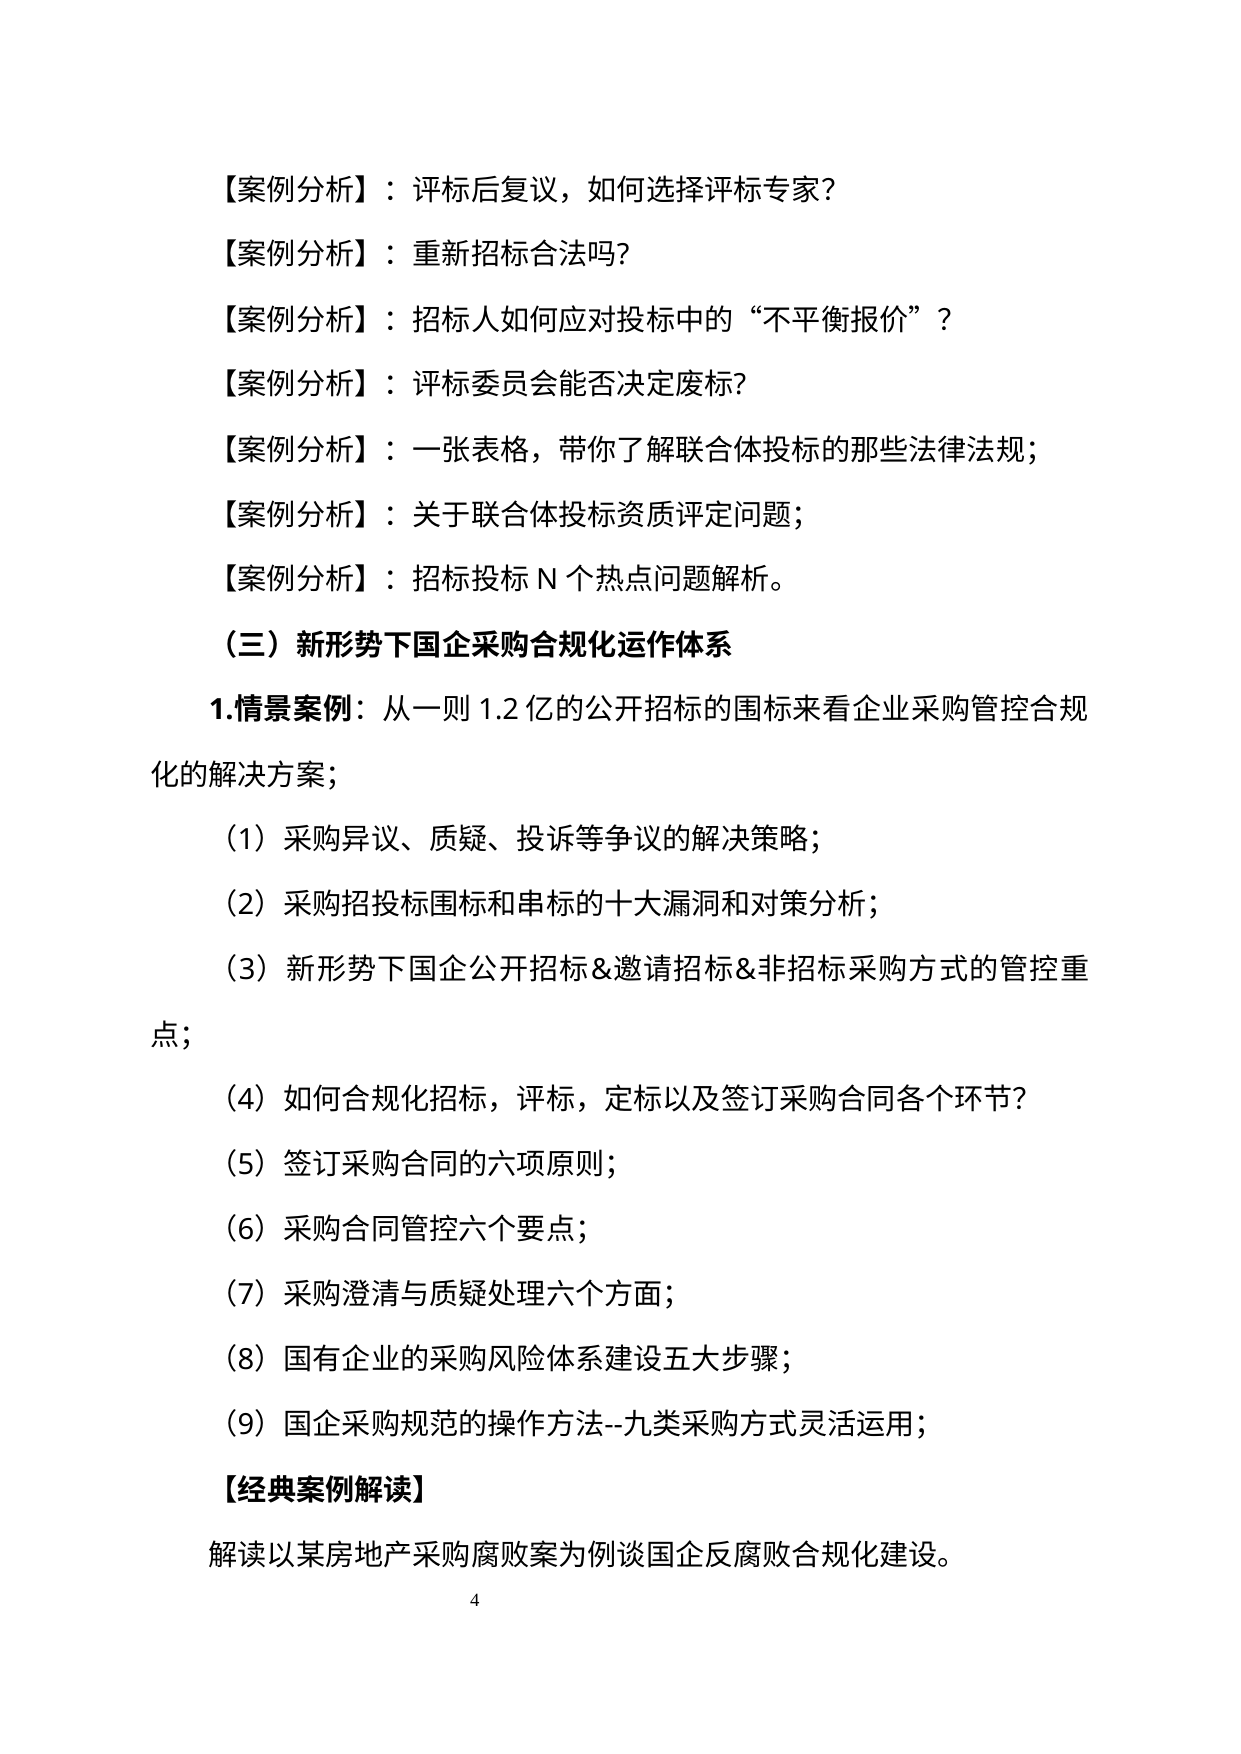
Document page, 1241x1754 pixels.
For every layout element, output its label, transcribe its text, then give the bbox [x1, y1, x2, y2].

text （3）新形势下国企公开招标&邀请招标&非招标采购方式的管控重点； [150, 935, 1090, 1065]
text （6）采购合同管控六个要点； [150, 1195, 1090, 1260]
text 解读以某房地产采购腐败案为例谈国企反腐败合规化建设。 [150, 1520, 1090, 1585]
text 【案例分析】：重新招标合法吗? [150, 220, 1090, 285]
text 【案例分析】：招标人如何应对投标中的“不平衡报价”？ [150, 285, 1090, 350]
text 【案例分析】：评标委员会能否决定废标? [150, 350, 1090, 415]
text （7）采购澄清与质疑处理六个方面； [150, 1260, 1090, 1325]
text 【案例分析】：一张表格，带你了解联合体投标的那些法律法规； [150, 415, 1090, 480]
text （4）如何合规化招标，评标，定标以及签订采购合同各个环节？ [150, 1065, 1090, 1130]
text 1.情景案例：从一则1.2亿的公开招标的围标来看企业采购管控合规化的解决方案； [150, 675, 1090, 805]
text （三）新形势下国企采购合规化运作体系 [150, 610, 1090, 675]
text （1）采购异议、质疑、投诉等争议的解决策略； [150, 805, 1090, 870]
text （5）签订采购合同的六项原则； [150, 1130, 1090, 1195]
text 【经典案例解读】 [150, 1455, 1090, 1520]
text （8）国有企业的采购风险体系建设五大步骤； [150, 1325, 1090, 1390]
text （9）国企采购规范的操作方法--九类采购方式灵活运用； [150, 1390, 1090, 1455]
text 【案例分析】：招标投标 N 个热点问题解析。 [150, 545, 1090, 610]
text 【案例分析】：关于联合体投标资质评定问题； [150, 480, 1090, 545]
text 【案例分析】：评标后复议，如何选择评标专家？ [150, 155, 1090, 220]
text （2）采购招投标围标和串标的十大漏洞和对策分析； [150, 870, 1090, 935]
